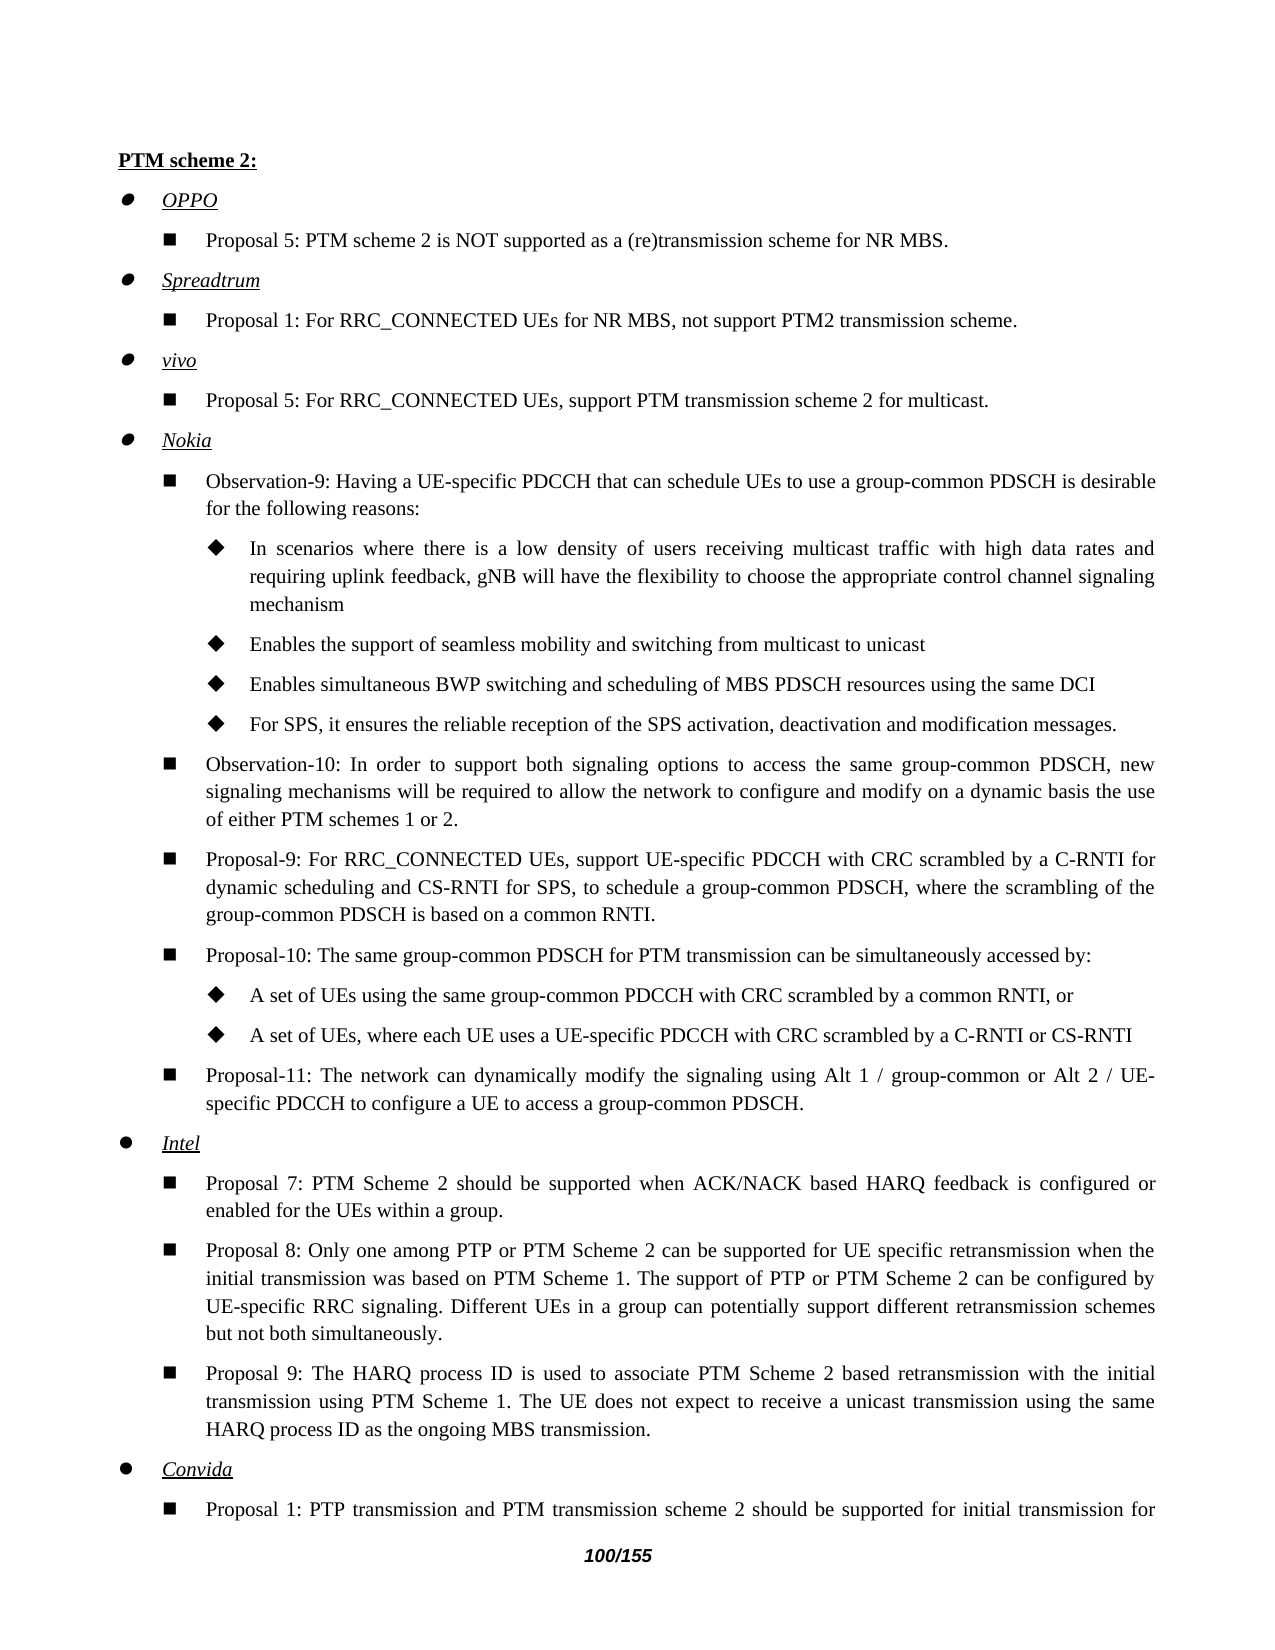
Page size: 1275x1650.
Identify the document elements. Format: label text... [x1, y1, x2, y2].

list Proposal 8: Only one among PTP or PTM Scheme 2 can be supported for UE specific retransmission when the initial transmission was based on PTM Scheme 1. The support of PTP or PTM Scheme 2 can be configured by UE-specific RRC signaling. Different UEs in a group can potentially support different retransmission schemes but not both simultaneously. [162, 1238, 1157, 1345]
list Proposal 9: The HARQ process ID is used to associate PTM Scheme 2 based retransmission with the initial transmission using PTM Scheme 1. The UE does not expect to receive a unicast transmission using the same HARQ process ID as the ongoing MBS transmission. [162, 1361, 1157, 1441]
list In scenarios where there is a low density of users receiving multicast traffic with high data rates and requiring uplink feedback, gNB will have the flexibility to choose the appropriate control channel signaling mechanism [206, 536, 1157, 616]
list For SPS, it ensures the reliable reception of the SPS activation, deactivation and modification messages. [206, 712, 1157, 736]
list Proposal 1: For RRC_CONNECTED UEs for NR MBS, not support PTM2 transmission scheme. [162, 308, 1157, 332]
list Proposal 5: PTM scheme 2 is NOT supported as a (re)transmission scheme for NR MBS. [162, 228, 1157, 252]
list Proposal-10: The same group-common PDSCH for PTM transmission can be simultaneously accessed by: [162, 942, 1157, 967]
list vivo [118, 348, 1157, 372]
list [162, 1497, 1157, 1521]
list Convida [118, 1457, 1157, 1481]
list Proposal-9: For RRC_CONNECTED UEs, support UE-specific PDCCH with CRC scrambled by a C-RNTI for dynamic scheduling and CS-RNTI for SPS, to schedule a group-common PDSCH, where the scrambling of the group-common PDSCH is based on a common RNTI. [162, 847, 1157, 926]
list A set of UEs using the same group-common PDCCH with CRC scrambled by a common RNTI, or [206, 983, 1157, 1007]
list Observation-10: In order to support both signaling options to access the same group-common PDSCH, new signaling mechanisms will be required to allow the network to configure and modify on a dynamic basis the use of either PTM schemes 1 or 2. [162, 752, 1157, 831]
list Enables simultaneous BWP switching and scheduling of MBS PDSCH resources using the same DCI [206, 672, 1157, 696]
list Proposal 7: PTM Scheme 2 should be supported when ACK/NACK based HARQ feedback is configured or enabled for the UEs within a group. [162, 1171, 1157, 1222]
list A set of UEs, where each UE uses a UE-specific PDCCH with CRC scrambled by a C-RNTI or CS-RNTI [206, 1023, 1157, 1047]
list Proposal-11: The network can dynamically modify the signaling using Alt 1 / group-common or Alt 2 / UE-specific PDCCH to configure a UE to access a group-common PDSCH. [162, 1063, 1157, 1114]
list Proposal 5: For RRC_CONNECTED UEs, support PTM transmission scheme 2 for multicast. [162, 388, 1157, 412]
list Spreadtrum [118, 268, 1157, 292]
list OPPO [118, 188, 1157, 212]
list Nokia [118, 428, 1157, 452]
list Observation-9: Having a UE-specific PDCCH that can schedule UEs to use a group-common PDSCH is desirable for the following reasons: [162, 468, 1157, 520]
text PTM scheme 2: [118, 148, 1157, 172]
list Enables the support of seamless mobility and switching from multicast to unicast [206, 632, 1157, 656]
list Intel [118, 1131, 1157, 1154]
